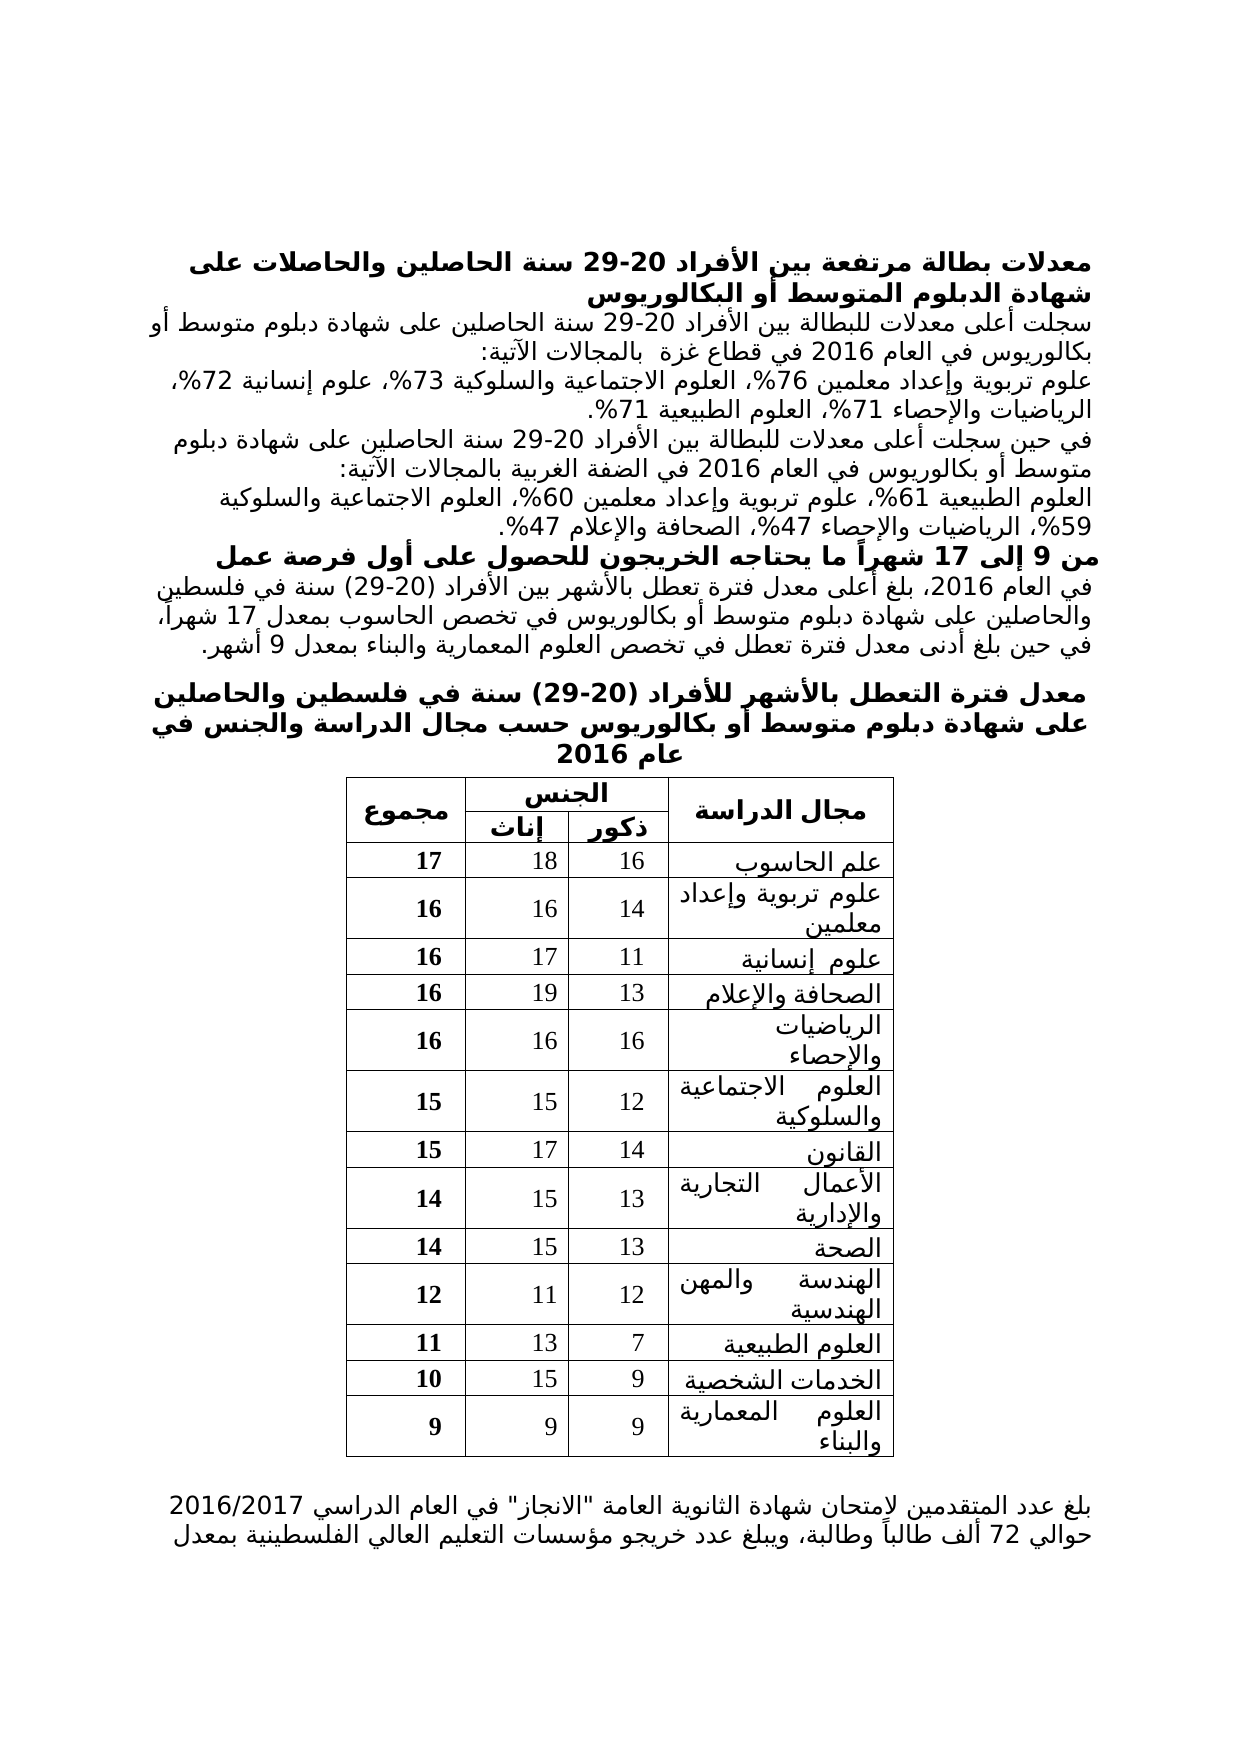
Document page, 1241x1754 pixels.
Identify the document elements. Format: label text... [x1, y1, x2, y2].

table_cell 9 [347, 1396, 465, 1456]
table_cell ذكور [569, 812, 668, 842]
table_cell 14 [347, 1168, 465, 1228]
table_cell 15 [347, 1071, 465, 1131]
table_cell 17 [466, 939, 568, 974]
table_cell الصحة [669, 1229, 893, 1263]
text العلوم الطبيعية 61%، علوم تربوية وإعداد معلمين 60%، العلوم الاجتماعية والسلوكية 59%، الرياضيات والإحصاء 47%، الصحافة والإعلام 47%. [148, 483, 1092, 541]
table_cell 15 [347, 1132, 465, 1167]
table_cell العلوم الاجتماعية والسلوكية [669, 1071, 893, 1131]
table_header الجنس [466, 778, 668, 811]
text من 9 إلى 17 شهراً ما يحتاجه الخريجون للحصول على أول فرصة عمل [133, 541, 1100, 572]
table_cell 17 [466, 1132, 568, 1167]
text معدلات بطالة مرتفعة بين الأفراد 20-29 سنة الحاصلين والحاصلات على شهادة الدبلوم المتوسط أو البكالوريوس [148, 247, 1092, 308]
table_cell 16 [347, 975, 465, 1009]
table_cell 13 [569, 1168, 668, 1228]
table_cell 16 [466, 878, 568, 938]
text سجلت أعلى معدلات للبطالة بين الأفراد 20-29 سنة الحاصلين على شهادة دبلوم متوسط أو بكالوريوس في العام 2016 في قطاع غزة بالمجالات الآتية: [148, 308, 1092, 366]
text معدل فترة التعطل بالأشهر للأفراد (20-29) سنة في فلسطين والحاصلين على شهادة دبلوم متوسط أو بكالوريوس حسب مجال الدراسة والجنس في عام 2016 [133, 678, 1107, 769]
table_cell الأعمال التجارية والإدارية [669, 1168, 893, 1228]
table_cell علوم تربوية وإعداد معلمين [669, 878, 893, 938]
table_cell 12 [569, 1071, 668, 1131]
table_cell 15 [466, 1071, 568, 1131]
table_cell 9 [569, 1361, 668, 1395]
table_cell 16 [569, 1010, 668, 1070]
table_cell 9 [569, 1396, 668, 1456]
table_cell 10 [347, 1361, 465, 1395]
table_cell علوم إنسانية [669, 939, 893, 974]
table_header مجال الدراسة [669, 778, 893, 842]
table_cell 15 [466, 1229, 568, 1263]
table_cell 7 [569, 1325, 668, 1359]
table_cell علم الحاسوب [669, 843, 893, 877]
table_cell 12 [569, 1264, 668, 1324]
text في حين سجلت أعلى معدلات للبطالة بين الأفراد 20-29 سنة الحاصلين على شهادة دبلوم متوسط أو بكالوريوس في العام 2016 في الضفة الغربية بالمجالات الآتية: [148, 425, 1092, 483]
table_cell الخدمات الشخصية [669, 1361, 893, 1395]
table_cell 13 [466, 1325, 568, 1359]
table_cell 16 [347, 878, 465, 938]
table_cell العلوم المعمارية والبناء [669, 1396, 893, 1456]
text في العام 2016، بلغ أعلى معدل فترة تعطل بالأشهر بين الأفراد (20-29) سنة في فلسطين والحاصلين على شهادة دبلوم متوسط أو بكالوريوس في تخصص الحاسوب بمعدل 17 شهراً، في حين بلغ أدنى معدل فترة تعطل في تخصص العلوم المعمارية والبناء بمعدل 9 أشهر. [133, 572, 1092, 659]
table_cell القانون [669, 1132, 893, 1167]
table_cell 16 [347, 1010, 465, 1070]
table_cell 15 [466, 1361, 568, 1395]
text علوم تربوية وإعداد معلمين 76%، العلوم الاجتماعية والسلوكية 73%، علوم إنسانية 72%، الرياضيات والإحصاء 71%، العلوم الطبيعية 71%. [148, 366, 1092, 425]
table_cell 14 [569, 878, 668, 938]
table_cell 18 [466, 843, 568, 877]
table_cell 13 [569, 1229, 668, 1263]
table_header مجموع [347, 778, 465, 842]
table_cell 13 [569, 975, 668, 1009]
table_cell الصحافة والإعلام [669, 975, 893, 1009]
table_cell 9 [466, 1396, 568, 1456]
table_cell 14 [347, 1229, 465, 1263]
table_cell إناث [466, 812, 568, 842]
table_cell 11 [569, 939, 668, 974]
table_cell الرياضيات والإحصاء [669, 1010, 893, 1070]
table_cell 12 [347, 1264, 465, 1324]
table_cell 15 [466, 1168, 568, 1228]
table_cell الهندسة والمهن الهندسية [669, 1264, 893, 1324]
table_cell 14 [569, 1132, 668, 1167]
table_cell 11 [466, 1264, 568, 1324]
table_cell 17 [347, 843, 465, 877]
table_cell 16 [347, 939, 465, 974]
table_cell 11 [347, 1325, 465, 1359]
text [148, 1491, 1092, 1549]
table_cell العلوم الطبيعية [669, 1325, 893, 1359]
table_cell 19 [466, 975, 568, 1009]
table_cell 16 [569, 843, 668, 877]
table_cell 16 [466, 1010, 568, 1070]
